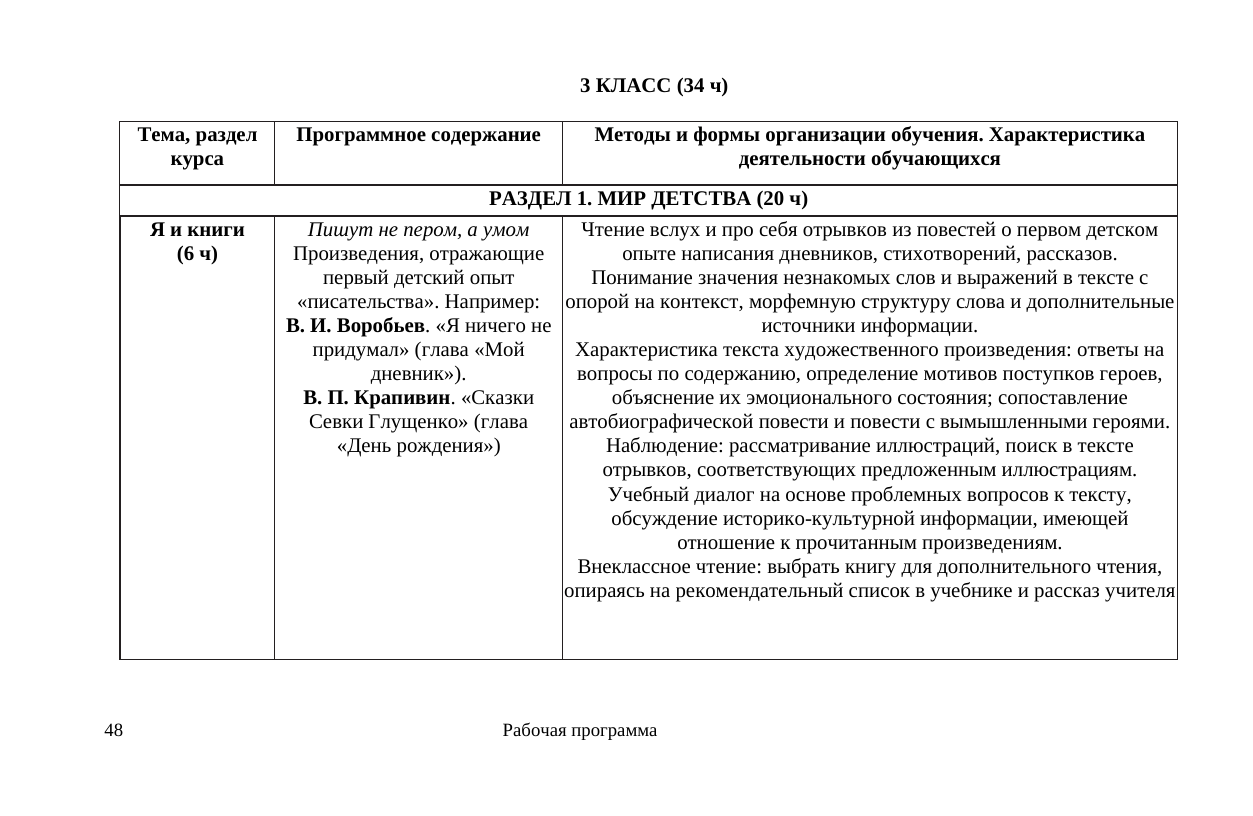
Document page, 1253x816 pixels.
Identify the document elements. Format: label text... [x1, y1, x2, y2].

table_cell РАЗДЕЛ 1. МИР ДЕТСТВА (20 ч) [120, 186, 1177, 215]
table_cell Пишут не пером, а умом Произведения, отражающие первый детский опыт «писательства». Например: В. И. Воробьев. «Я ничего не придумал» (глава «Мой дневник»). В. П. Крапивин. «Сказки Севки Глущенко» (глава «День рождения») [275, 217, 562, 659]
table_header Программное содержание [275, 122, 562, 184]
subtitle 3 КЛАСС (34 ч) [116, 73, 1192, 97]
table_header Методы и формы организации обучения. Характеристика деятельности обучающихся [563, 122, 1177, 184]
table_cell Я и книги (6 ч) [121, 217, 274, 659]
table_cell Чтение вслух и про себя отрывков из повестей о первом детском опыте написания дневников, стихотворений, рассказов. Понимание значения незнакомых слов и выражений в тексте с опорой на контекст, морфемную структуру слова и дополнительные источники информации. Характеристика текста художественного произведения: ответы на вопросы по содержанию, определение мотивов поступков героев, объяснение их эмоционального состояния; сопоставление автобиографической повести и повести с вымышленными героями. Наблюдение: рассматривание иллюстраций, поиск в тексте отрывков, соответствующих предложенным иллюстрациям. Учебный диалог на основе проблемных вопросов к тексту, обсуждение историко-культурной информации, имеющей отношение к прочитанным произведениям. Внеклассное чтение: выбрать книгу для дополнительного чтения, опираясь на рекомендательный список в учебнике и рассказ учителя [563, 217, 1177, 659]
table_header Тема, раздел курса [120, 122, 274, 184]
